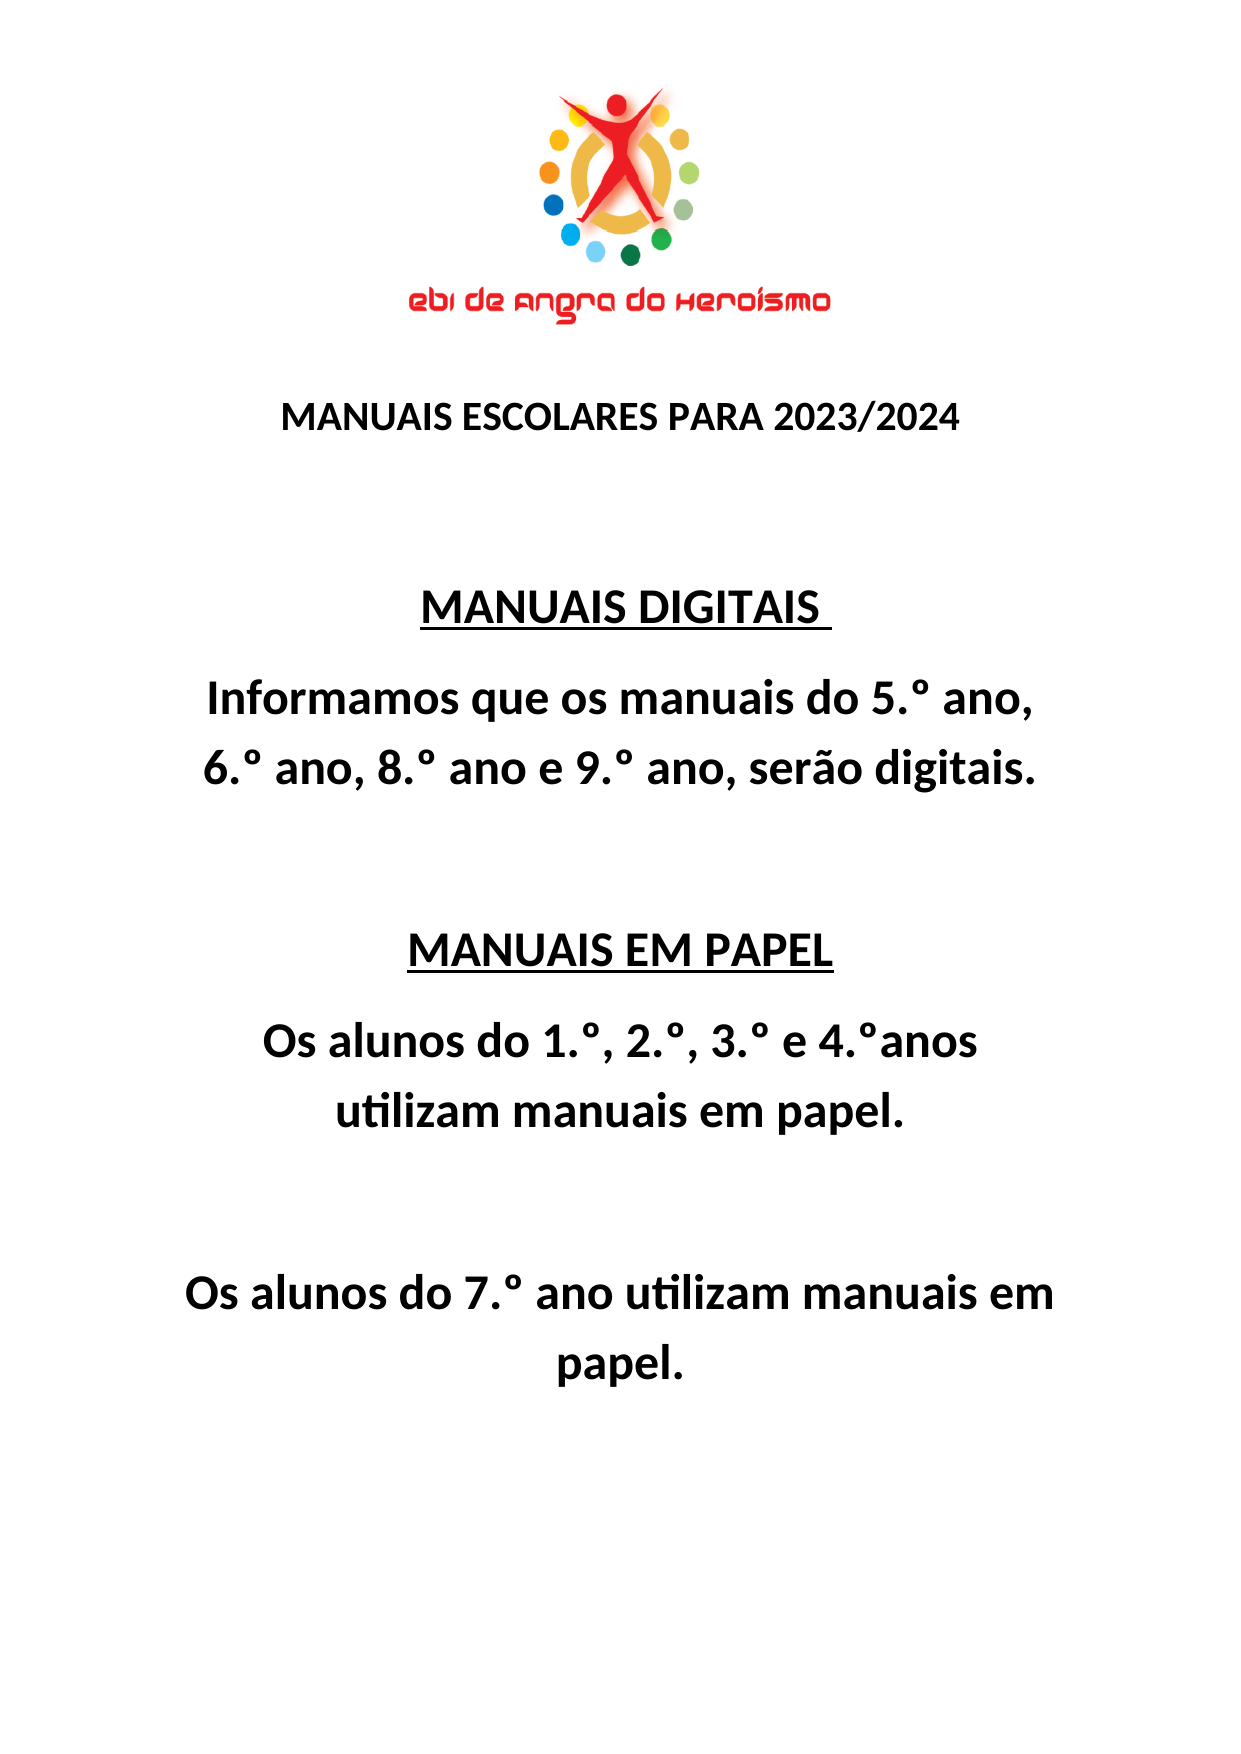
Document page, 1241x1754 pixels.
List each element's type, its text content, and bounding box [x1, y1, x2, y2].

text Os alunos do 1.º, 2.º, 3.º e 4.ºanos utilizam manuais em papel. [177, 1009, 1063, 1140]
text Informamos que os manuais do 5.º ano, 6.º ano, 8.º ano e 9.º ano, serão digitais. [177, 666, 1063, 797]
text MANUAIS DIGITAIS [177, 575, 1063, 636]
picture [401, 73, 839, 337]
text MANUAIS ESCOLARES PARA 2023/2024 [177, 389, 1063, 440]
text Os alunos do 7.º ano utilizam manuais em papel. [177, 1261, 1063, 1392]
text MANUAIS EM PAPEL [177, 918, 1063, 979]
